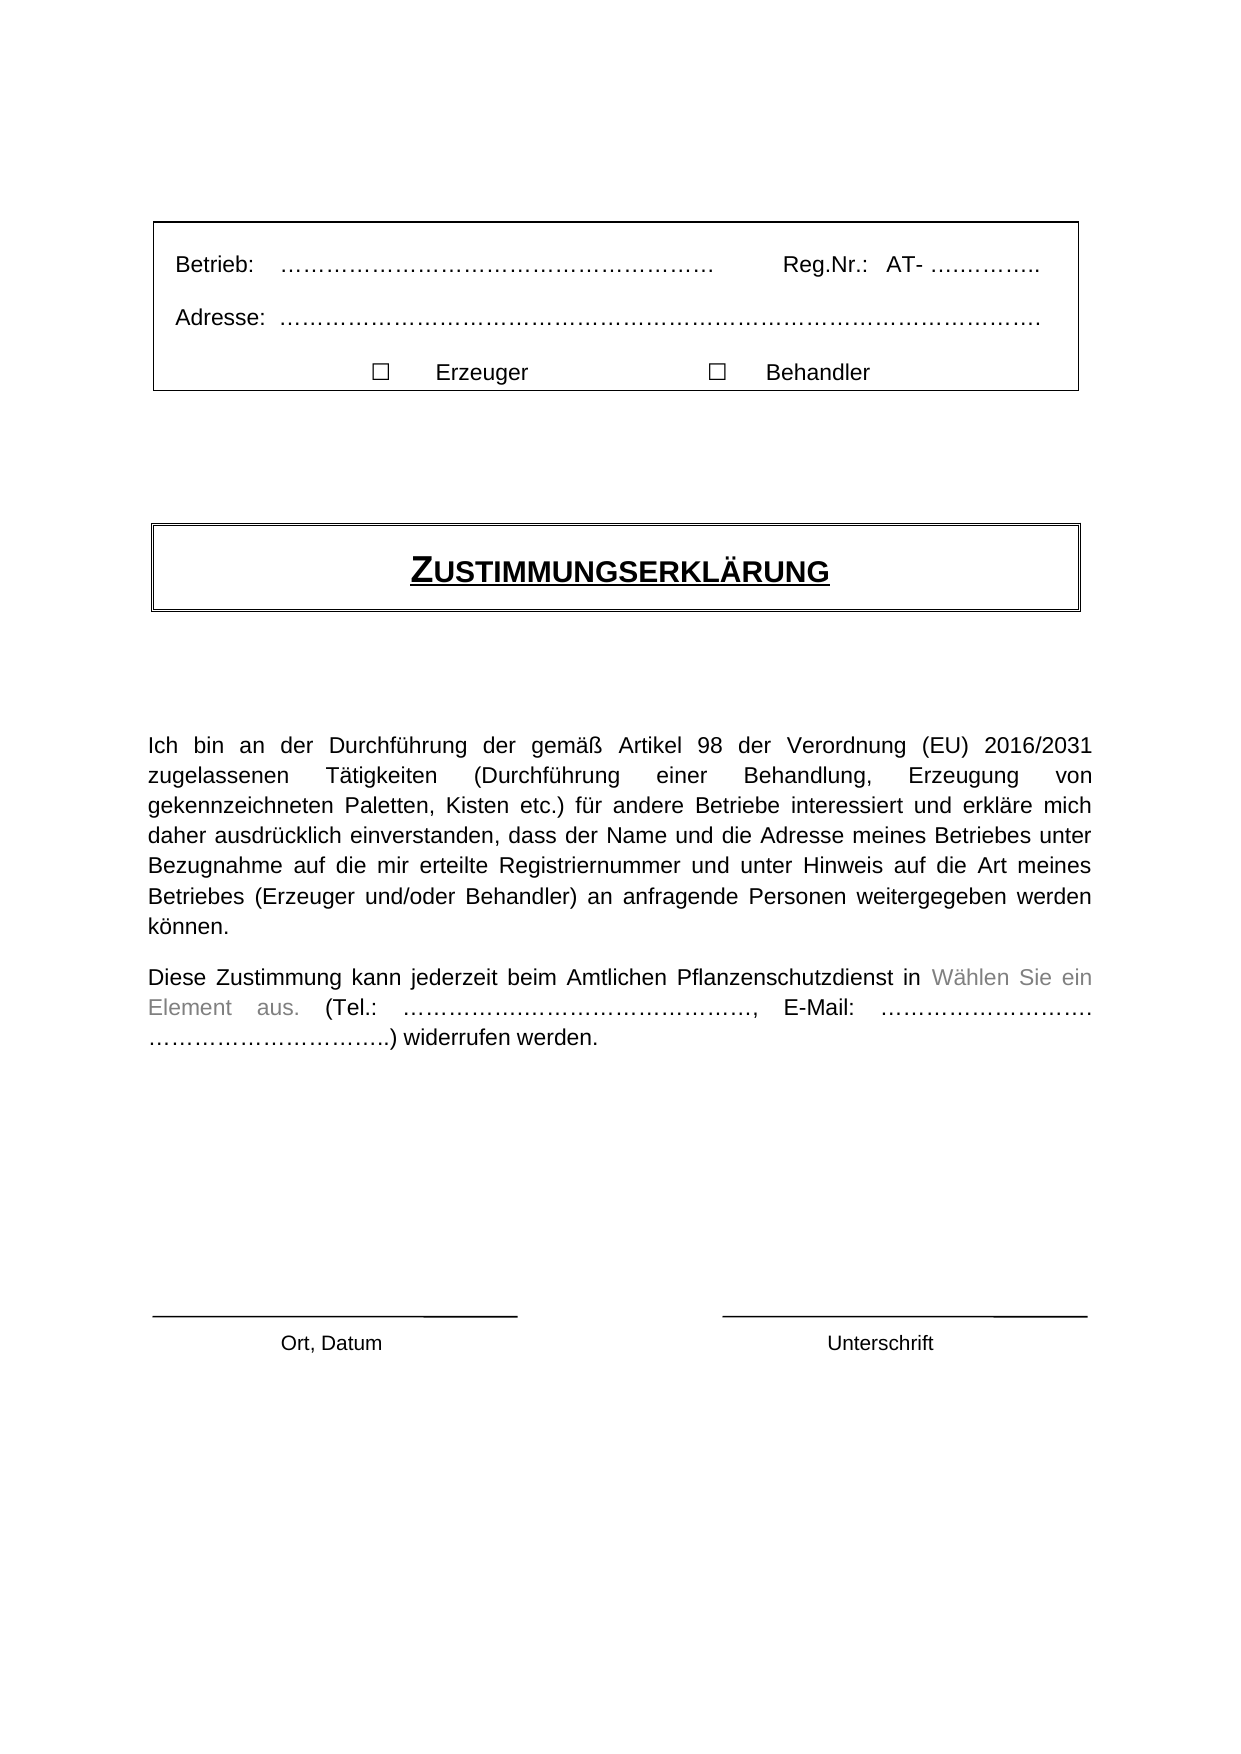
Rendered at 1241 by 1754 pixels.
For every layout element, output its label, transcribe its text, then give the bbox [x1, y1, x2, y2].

text Diese Zustimmung kann jederzeit beim Amtlichen Pflanzenschutzdienst in (Tel.: …………….…………………………, E-Mail: ……………………….…………………………..) widerrufen werden. [148, 964, 1093, 1051]
subtitle Betrieb: ………………………………………………… Reg.Nr.: AT- ….……….. [154, 248, 1078, 277]
subtitle Adresse: ………………………………………………………………………………………. [154, 301, 1078, 330]
text Ich bin an der Durchführung der gemäß Artikel 98 der Verordnung (EU) 2016/2031 zugelassenen Tätigkeiten (Durchführung einer Behandlung, Erzeugung von gekennzeichneten Paletten, Kisten etc.) für andere Betriebe interessiert und erkläre mich daher ausdrücklich einverstanden, dass der Name und die Adresse meines Betriebes unter Bezugnahme auf die mir erteilte Registriernummer und unter Hinweis auf die Art meines Betriebes (Erzeuger und/oder Behandler) an anfragende Personen weitergegeben werden können. [148, 732, 1093, 939]
text Ort, Datum Unterschrift [207, 1331, 1033, 1354]
subtitle Erzeuger Behandler [154, 353, 1078, 390]
text Zustimmungserklärung [154, 542, 1078, 609]
